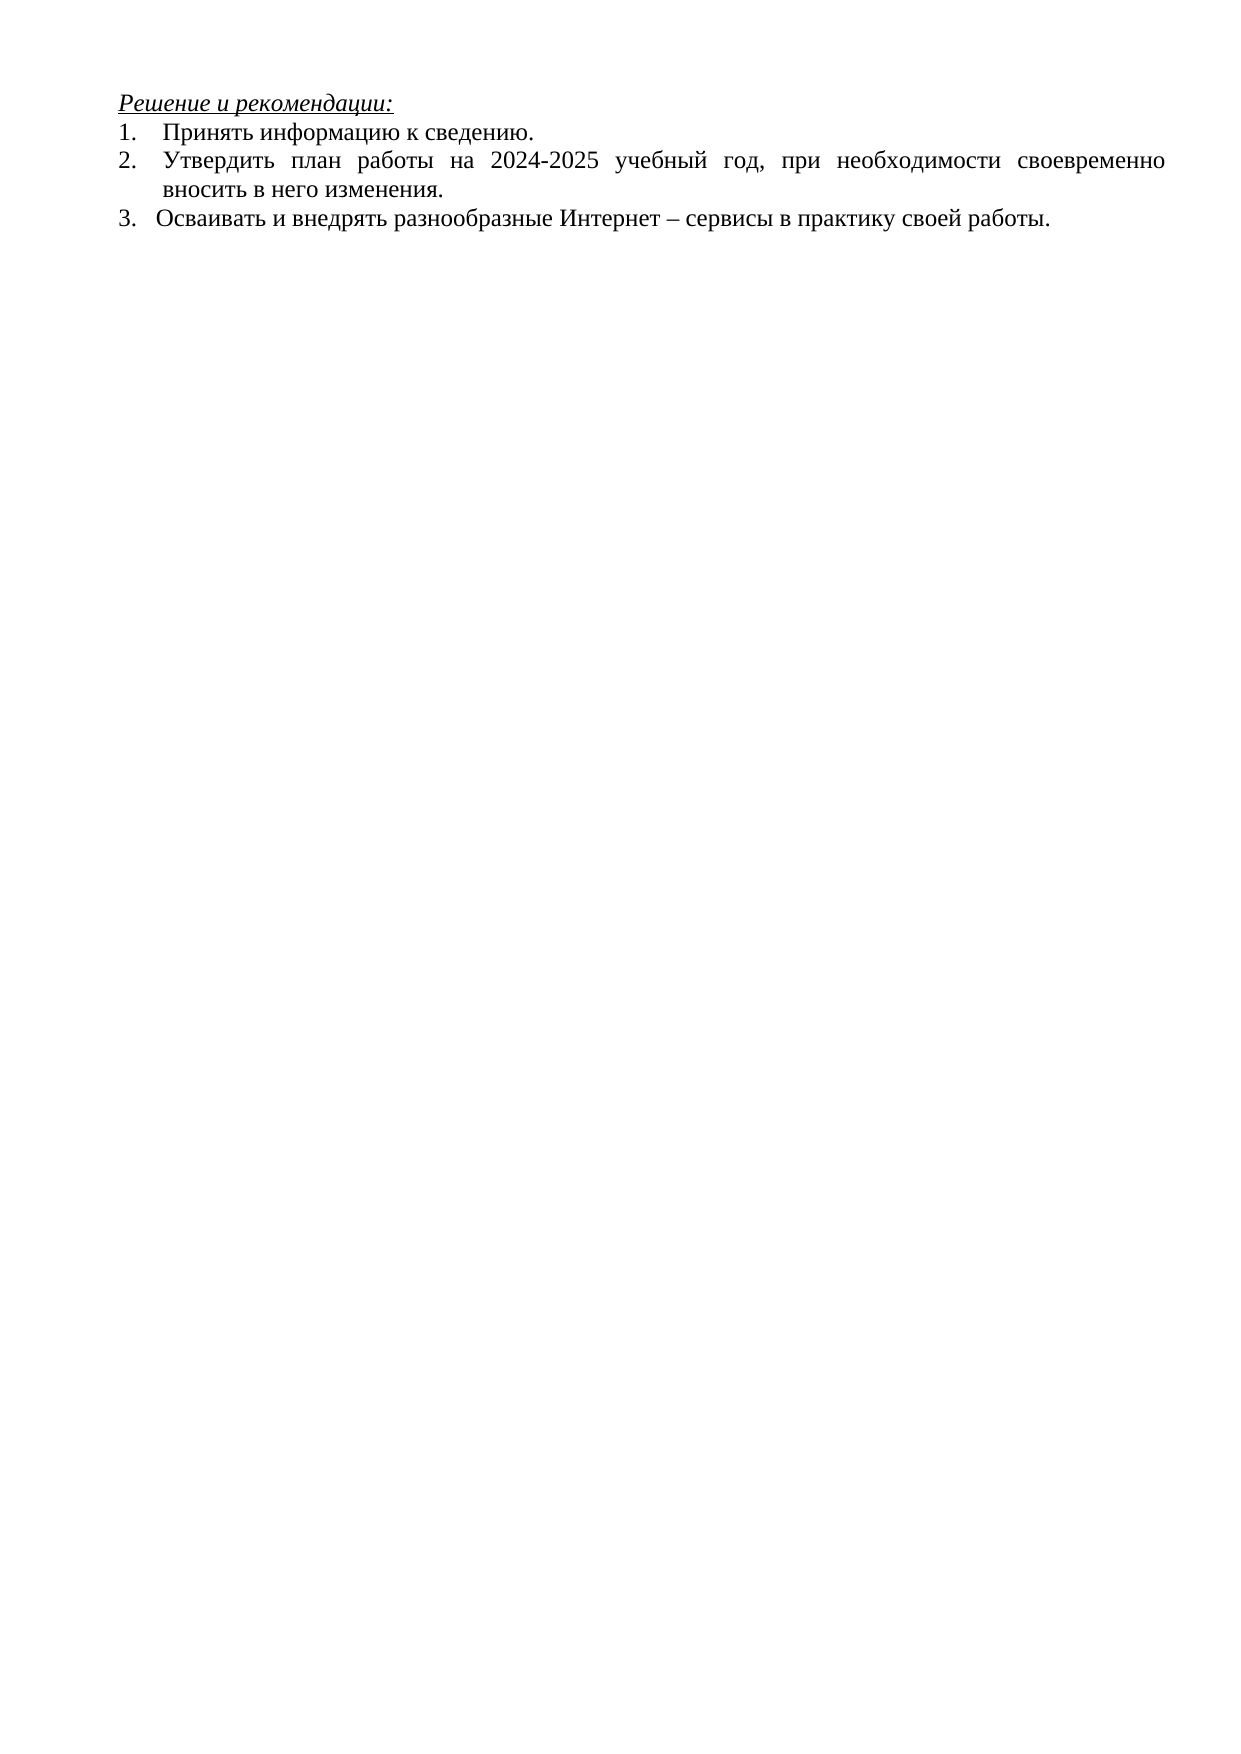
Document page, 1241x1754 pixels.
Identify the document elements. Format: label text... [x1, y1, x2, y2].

text 3. Осваивать и внедрять разнообразные Интернет – сервисы в практику своей работы. [118, 203, 1167, 232]
text 1. Принять информацию к сведению. [118, 117, 1167, 145]
text 2. Утвердить план работы на 2024-2025 учебный год, при необходимости своевременно вносить в него изменения. [118, 145, 1167, 203]
text Решение и рекомендации: [118, 88, 1167, 117]
